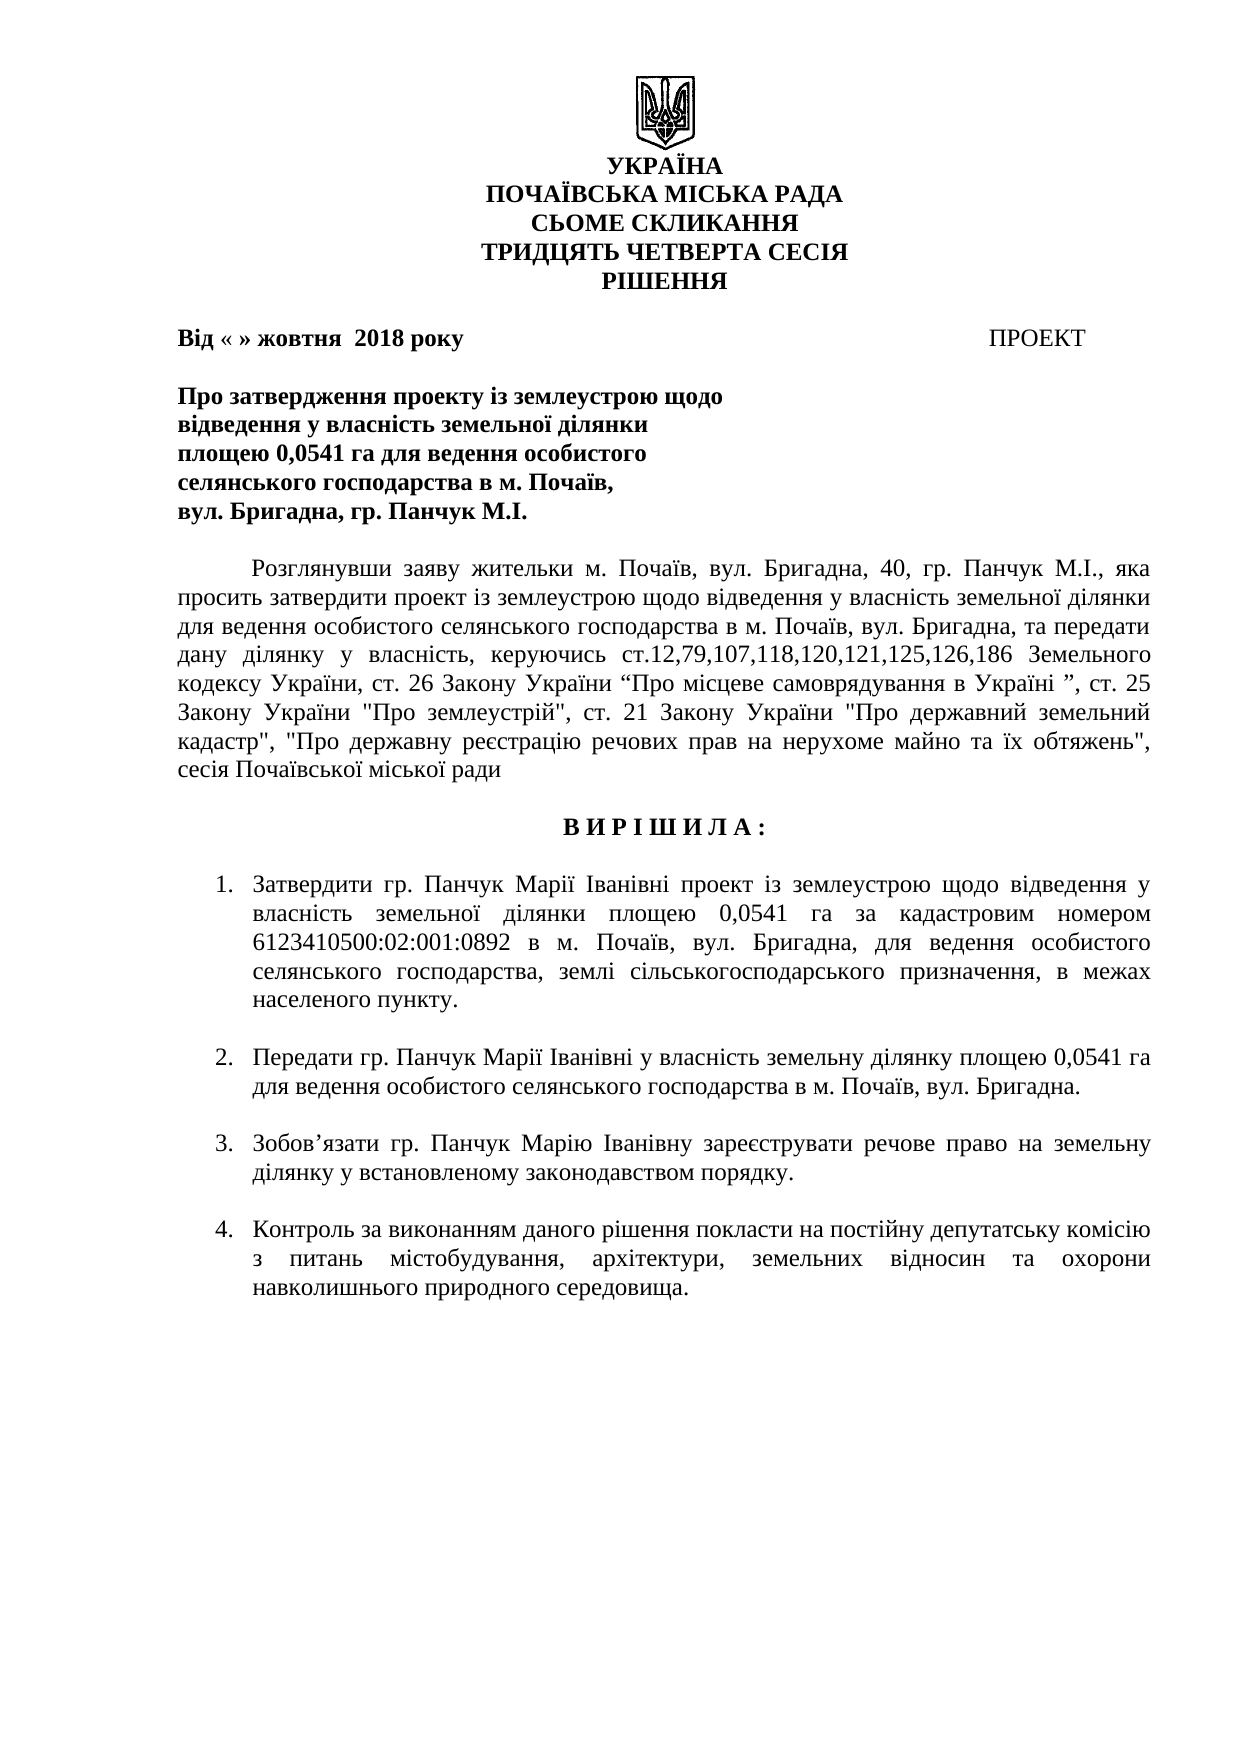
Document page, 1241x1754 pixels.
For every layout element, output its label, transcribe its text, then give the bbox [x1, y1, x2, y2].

list Затвердити гр. Панчук Марії Іванівні проект із землеустрою щодо відведення у власність земельної ділянки площею 0,0541 га за кадастровим номером 6123410500:02:001:0892 в м. Почаїв, вул. Бригадна, для ведення особистого селянського господарства, землі сільськогосподарського призначення, в межах населеного пункту. [215, 869, 1152, 1013]
text площею 0,0541 га для ведення особистого [177, 438, 1152, 467]
text Про затвердження проекту із землеустрою щодо [177, 381, 1152, 409]
text Від « » жовтня 2018 року ПРОЕКТ [177, 323, 1152, 352]
text В И Р І Ш И Л А : [177, 812, 1152, 841]
text відведення у власність земельної ділянки [177, 409, 1152, 438]
list Контроль за виконанням даного рішення покласти на постійну депутатську комісію з питань містобудування, архітектури, земельних відносин та охорони навколишнього природного середовища. [215, 1214, 1152, 1301]
text вул. Бригадна, гр. Панчук М.І. [177, 496, 1152, 524]
text Розглянувши заяву жительки м. Почаїв, вул. Бригадна, 40, гр. Панчук М.І., яка просить затвердити проект із землеустрою щодо відведення у власність земельної ділянки для ведення особистого селянського господарства в м. Почаїв, вул. Бригадна, та передати дану ділянку у власність, керуючись ст.12,79,107,118,120,121,125,126,186 Земельного кодексу України, ст. 26 Закону України “Про місцеве самоврядування в Україні ”, ст. 25 Закону України "Про землеустрій", ст. 21 Закону України "Про державний земельний кадастр", "Про державну реєстрацію речових прав на нерухоме майно та їх обтяжень", сесія Почаївської міської ради [177, 553, 1152, 783]
picture [630, 73, 699, 151]
text селянського господарства в м. Почаїв, [177, 467, 1152, 496]
list Передати гр. Панчук Марії Іванівні у власність земельну ділянку площею 0,0541 га для ведення особистого селянського господарства в м. Почаїв, вул. Бригадна. [215, 1042, 1152, 1099]
list Зобов’язати гр. Панчук Марію Іванівну зареєструвати речове право на земельну ділянку у встановленому законодавством порядку. [215, 1128, 1152, 1186]
